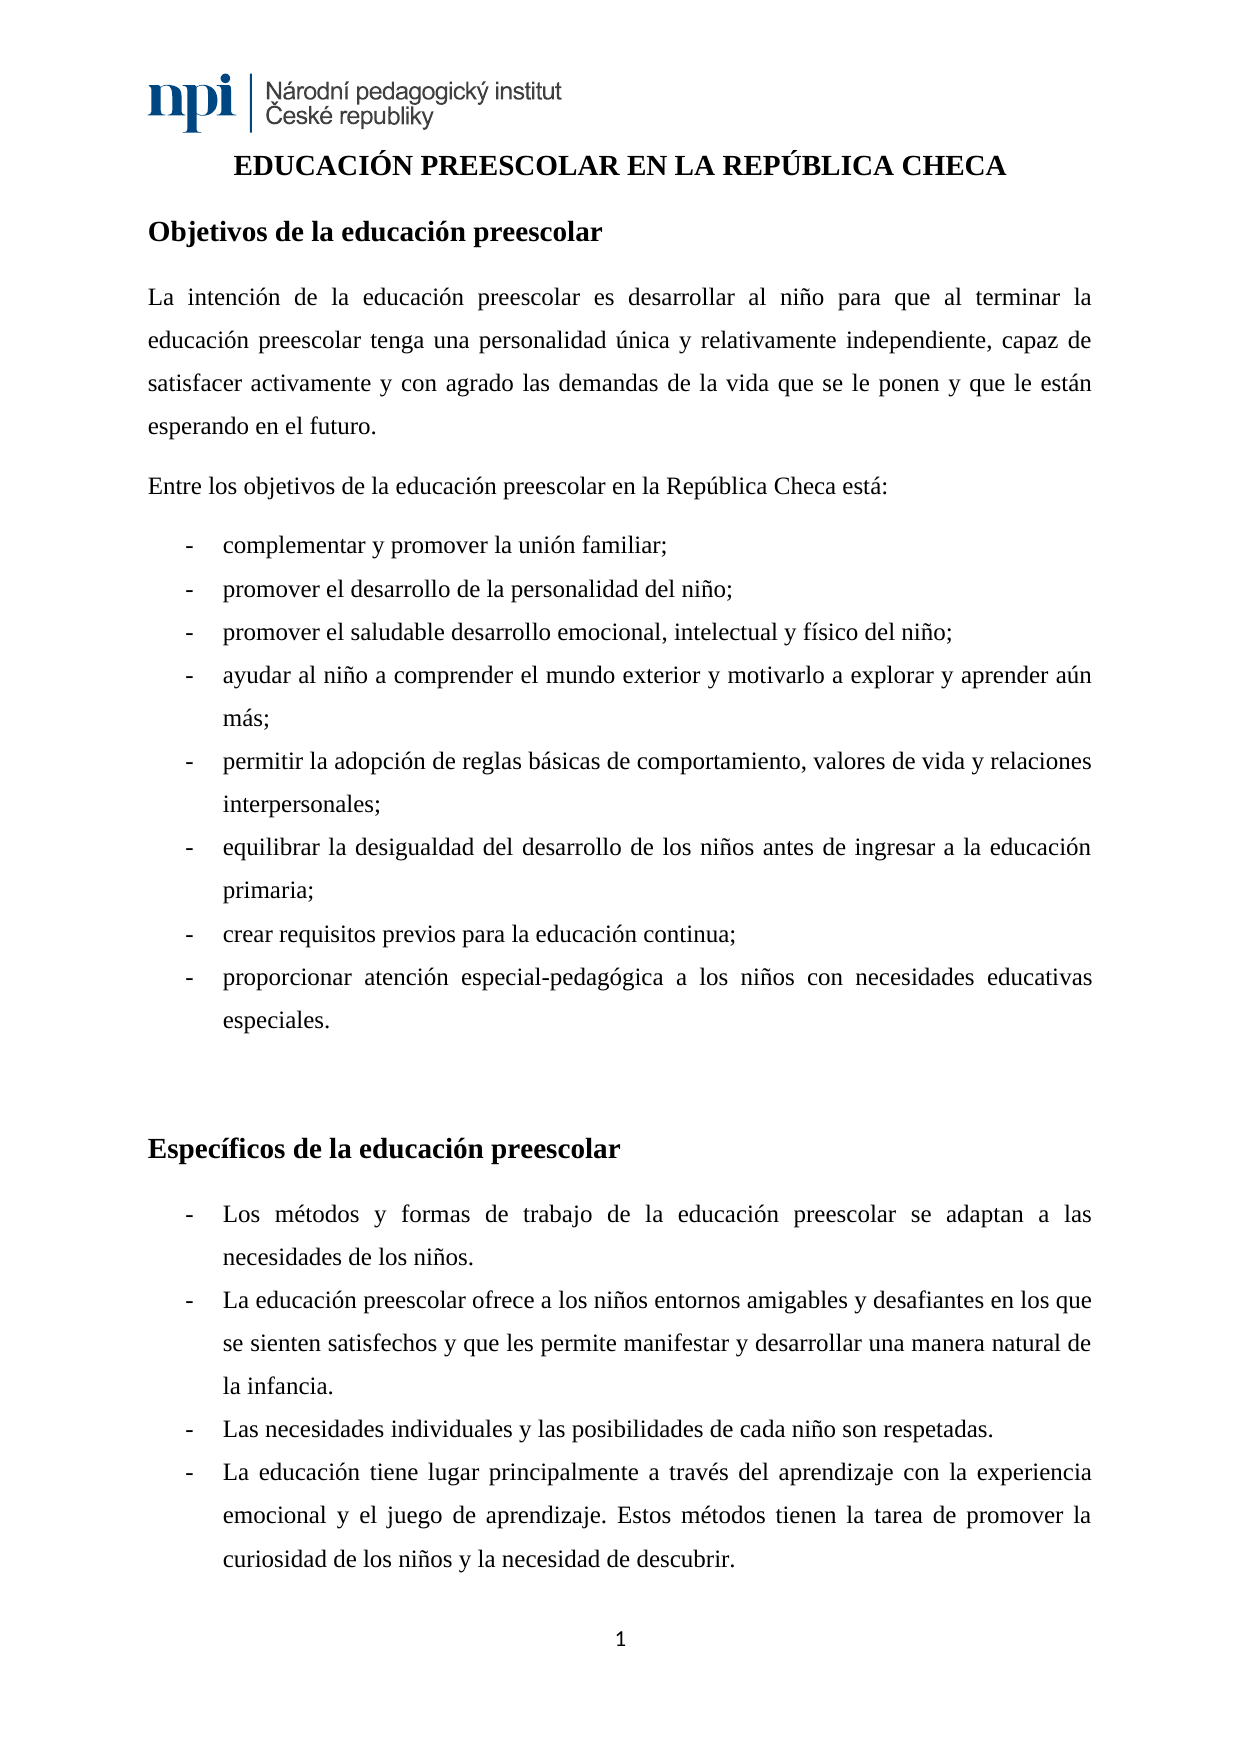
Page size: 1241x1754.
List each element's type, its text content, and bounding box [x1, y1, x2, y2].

text EDUCACIÓN PREESCOLAR EN LA REPÚBLICA CHECA [148, 148, 1093, 181]
list promover el saludable desarrollo emocional, intelectual y físico del niño; [185, 617, 1093, 646]
list crear requisitos previos para la educación continua; [185, 919, 1093, 947]
text La intención de la educación preescolar es desarrollar al niño para que al terminar la educación preescolar tenga una personalidad única y relativamente independiente, capaz de satisfacer activamente y con agrado las demandas de la vida que se le ponen y que le están esperando en el futuro. [148, 282, 1093, 440]
list ayudar al niño a comprender el mundo exterior y motivarlo a explorar y aprender aún más; [185, 660, 1093, 732]
list promover el desarrollo de la personalidad del niño; [185, 574, 1093, 602]
list complementar y promover la unión familiar; [185, 531, 1093, 559]
list permitir la adopción de reglas básicas de comportamiento, valores de vida y relaciones interpersonales; [185, 746, 1093, 818]
text Entre los objetivos de la educación preescolar en la República Checa está: [148, 471, 1093, 499]
text Objetivos de la educación preescolar [148, 214, 1093, 248]
list equilibrar la desigualdad del desarrollo de los niños antes de ingresar a la educación primaria; [185, 832, 1093, 904]
list La educación preescolar ofrece a los niños entornos amigables y desafiantes en los que se sienten satisfechos y que les permite manifestar y desarrollar una manera natural de la infancia. [185, 1285, 1093, 1400]
list Las necesidades individuales y las posibilidades de cada niño son respetadas. [185, 1414, 1093, 1443]
list La educación tiene lugar principalmente a través del aprendizaje con la experiencia emocional y el juego de aprendizaje. Estos métodos tienen la tarea de promover la curiosidad de los niños y la necesidad de descubrir. [185, 1457, 1093, 1572]
list Los métodos y formas de trabajo de la educación preescolar se adaptan a las necesidades de los niños. [185, 1199, 1093, 1271]
list proporcionar atención especial-pedagógica a los niños con necesidades educativas especiales. [185, 962, 1093, 1034]
text Específicos de la educación preescolar [148, 1132, 1093, 1165]
